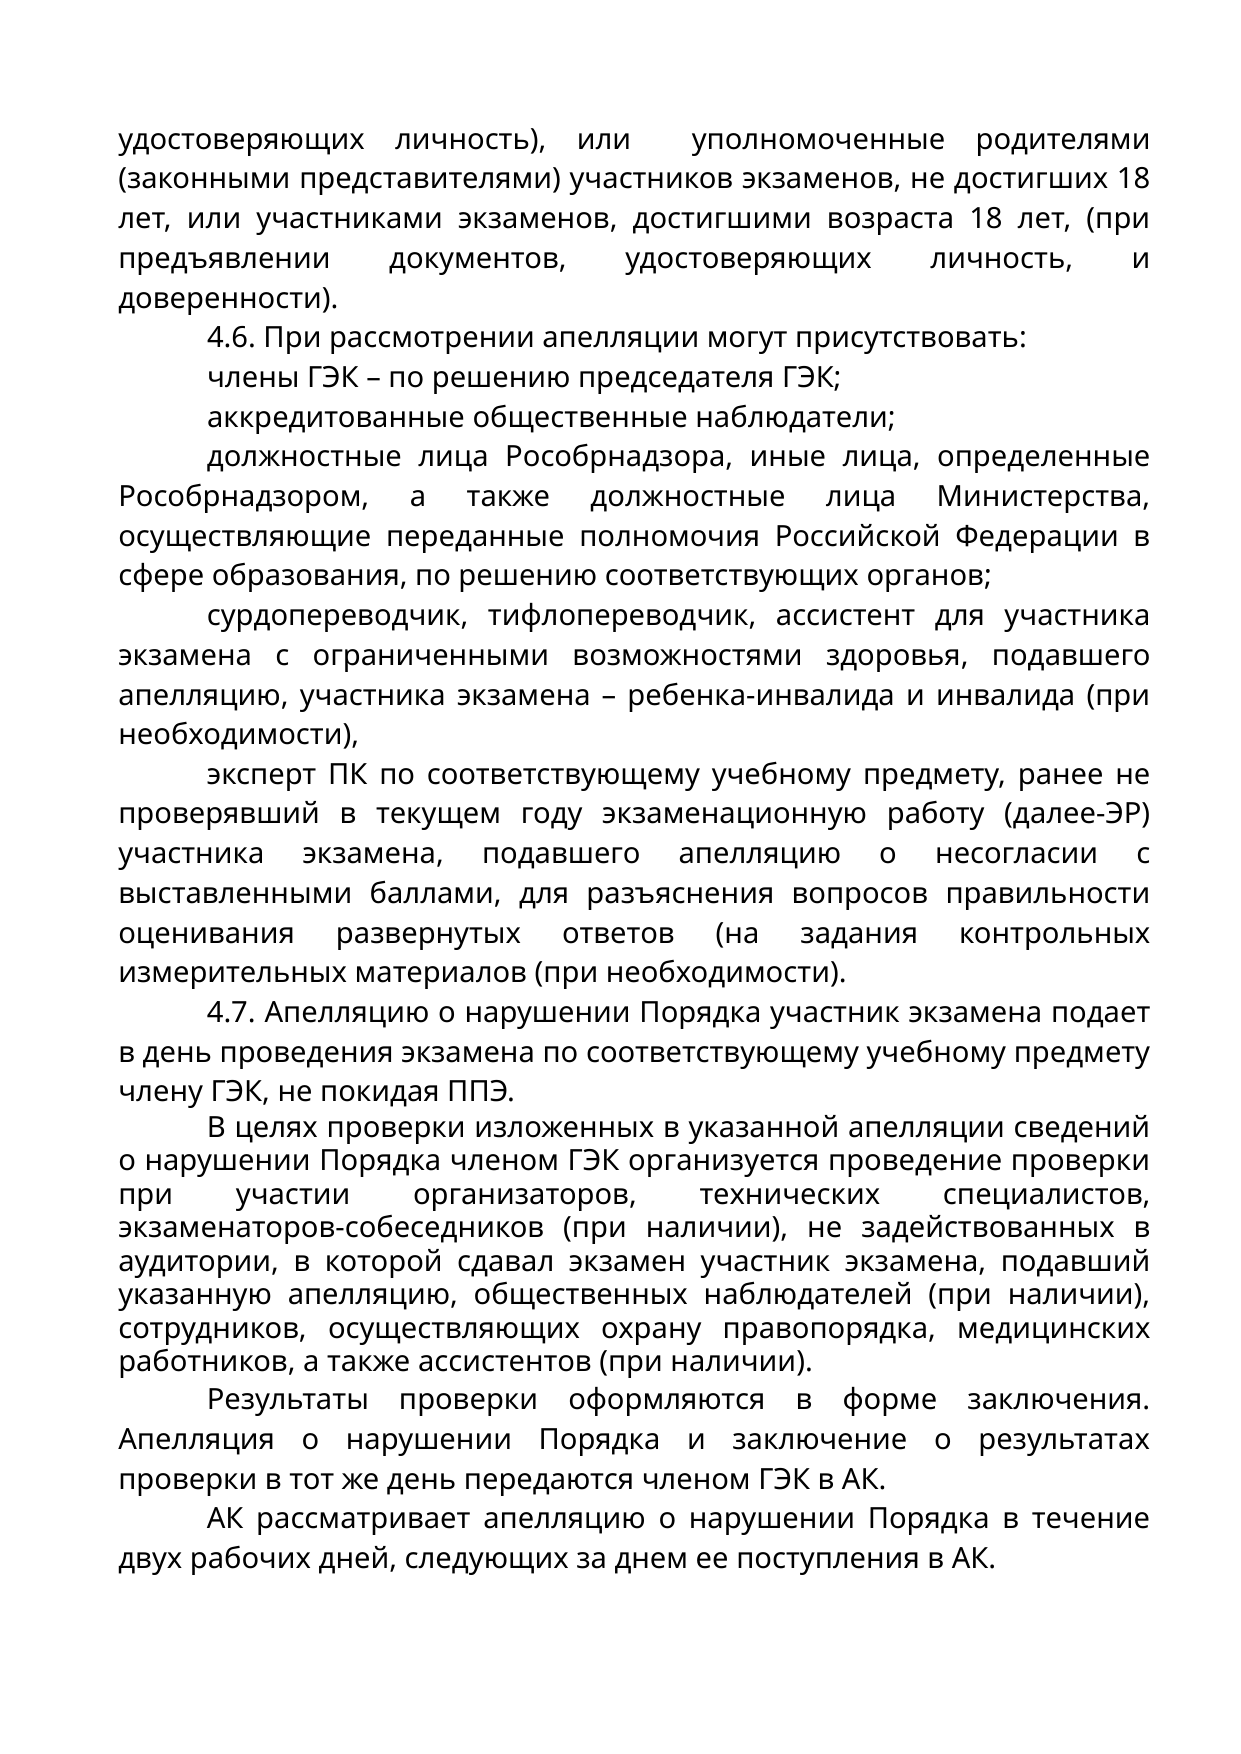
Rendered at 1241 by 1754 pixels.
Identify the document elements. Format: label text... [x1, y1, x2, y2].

text должностные лица Рособрнадзора, иные лица, определенные Рособрнадзором, а также должностные лица Министерства, осуществляющие переданные полномочия Российской Федерации в сфере образования, по решению соответствующих органов; [118, 436, 1151, 594]
text сурдопереводчик, тифлопереводчик, ассистент для участника экзамена с ограниченными возможностями здоровья, подавшего апелляцию, участника экзамена – ребенка-инвалида и инвалида (при необходимости), [118, 594, 1151, 753]
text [118, 118, 1151, 317]
text члены ГЭК – по решению председателя ГЭК; [118, 356, 1121, 396]
text 4.7. Апелляцию о нарушении Порядка участник экзамена подает в день проведения экзамена по соответствующему учебному предмету члену ГЭК, не покидая ППЭ. [118, 991, 1151, 1110]
text эксперт ПК по соответствующему учебному предмету, ранее не проверявший в текущем году экзаменационную работу (далее-ЭР) участника экзамена, подавшего апелляцию о несогласии с выставленными баллами, для разъяснения вопросов правильности оценивания развернутых ответов (на задания контрольных измерительных материалов (при необходимости). [118, 753, 1151, 991]
text аккредитованные общественные наблюдатели; [118, 396, 1121, 436]
text АК рассматривает апелляцию о нарушении Порядка в течение двух рабочих дней, следующих за днем ее поступления в АК. [118, 1498, 1151, 1577]
text 4.6. При рассмотрении апелляции могут присутствовать: [118, 317, 1121, 356]
text Результаты проверки оформляются в форме заключения. Апелляция о нарушении Порядка и заключение о результатах проверки в тот же день передаются членом ГЭК в АК. [118, 1379, 1151, 1498]
text В целях проверки изложенных в указанной апелляции сведений о нарушении Порядка членом ГЭК организуется проведение проверки при участии организаторов, технических специалистов, экзаменаторов-собеседников (при наличии), не задействованных в аудитории, в которой сдавал экзамен участник экзамена, подавший указанную апелляцию, общественных наблюдателей (при наличии), сотрудников, осуществляющих охрану правопорядка, медицинских работников, а также ассистентов (при наличии). [118, 1110, 1151, 1379]
